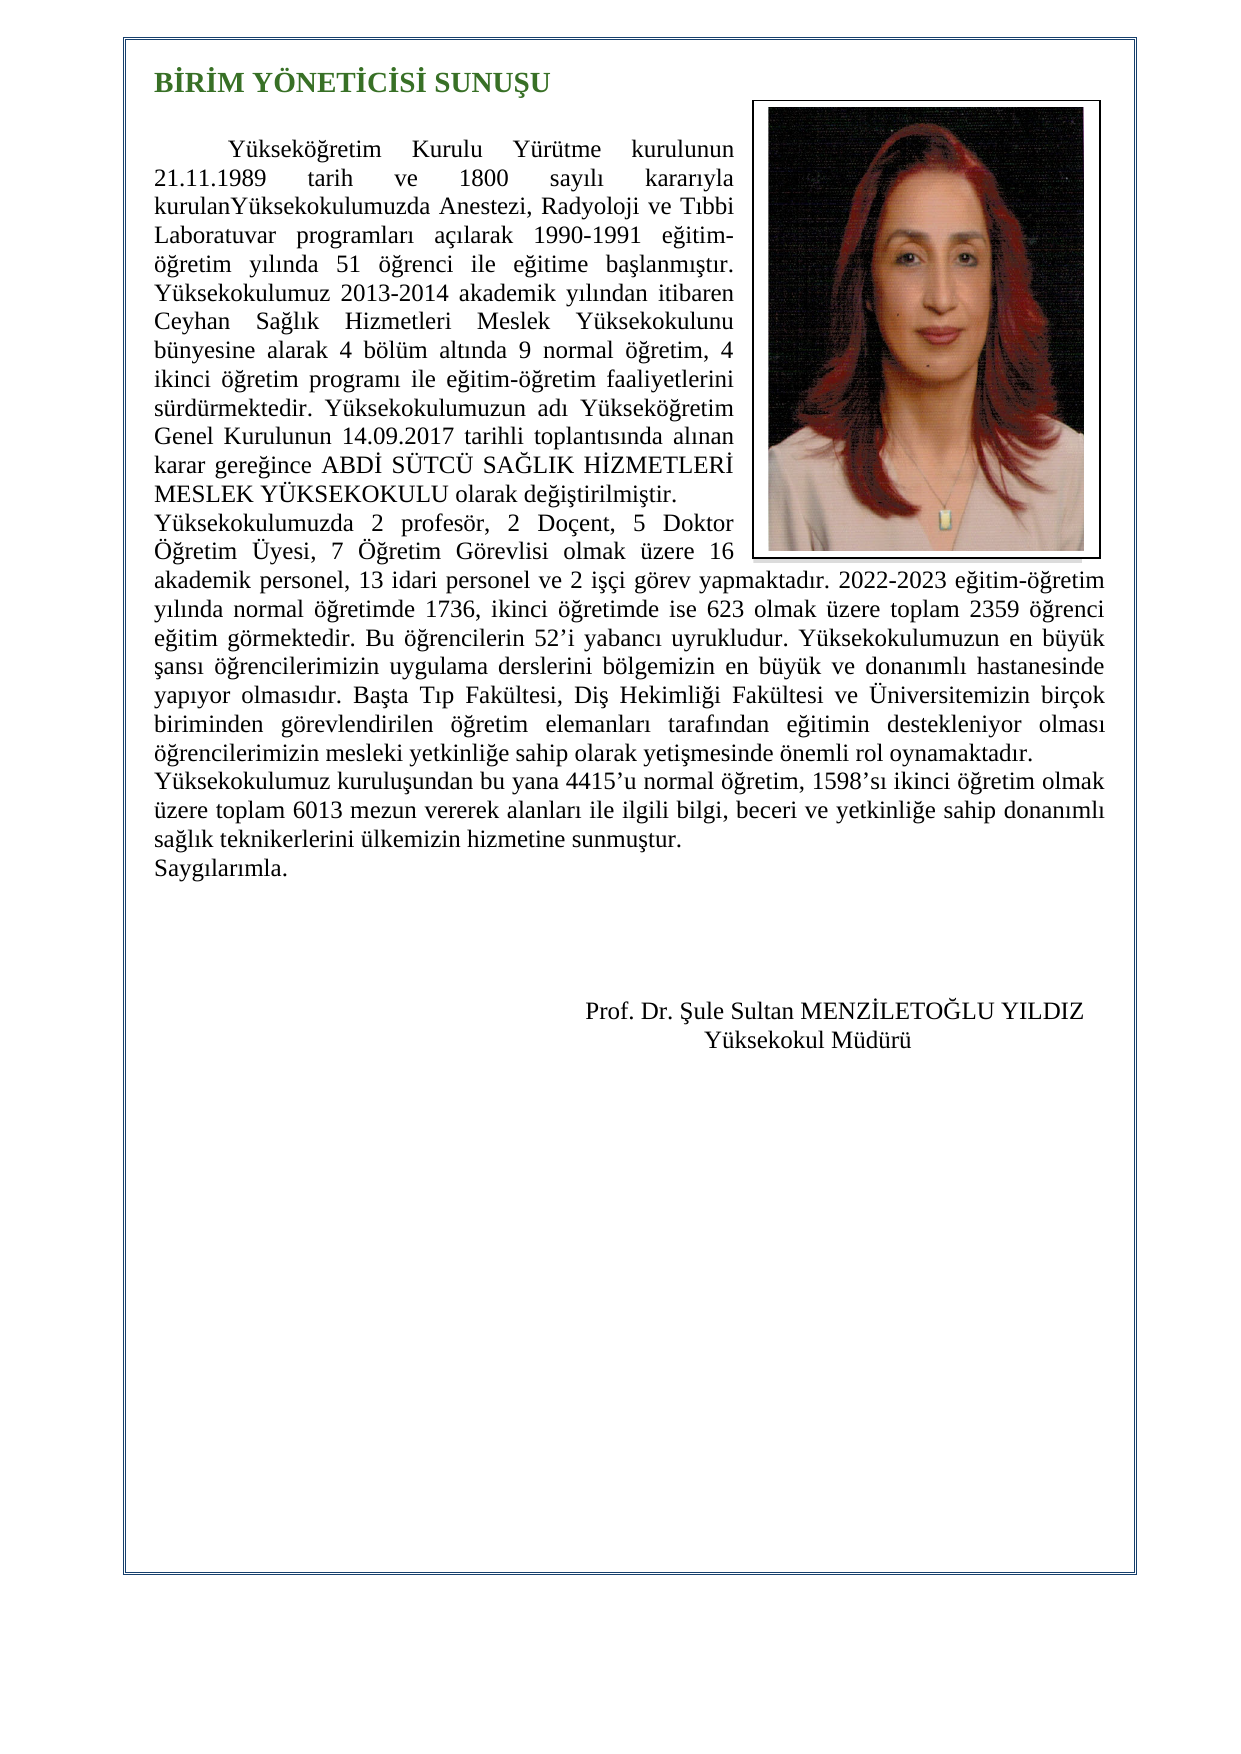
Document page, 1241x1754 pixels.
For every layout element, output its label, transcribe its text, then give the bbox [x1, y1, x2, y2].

table_header BİRİM YÖNETİCİSİ SUNUŞU Yükseköğretim Kurulu Yürütme kurulunun 21.11.1989 tarih ve 1800 sayılı kararıyla kurulanYüksekokulumuzda Anestezi, Radyoloji ve Tıbbi Laboratuvar programları açılarak 1990-1991 eğitim-öğretim yılında 51 öğrenci ile eğitime başlanmıştır. Yüksekokulumuz 2013-2014 akademik yılından itibaren Ceyhan Sağlık Hizmetleri Meslek Yüksekokulunu bünyesine alarak 4 bölüm altında 9 normal öğretim, 4 ikinci öğretim programı ile eğitim-öğretim faaliyetlerini sürdürmektedir. Yüksekokulumuzun adı Yükseköğretim Genel Kurulunun 14.09.2017 tarihli toplantısında alınan karar gereğince ABDİ SÜTCÜ SAĞLIK HİZMETLERİ MESLEK YÜKSEKOKULU olarak değiştirilmiştir. Yüksekokulumuzda 2 profesör, 2 Doçent, 5 Doktor Öğretim Üyesi, 7 Öğretim Görevlisi olmak üzere 16 akademik personel, 13 idari personel ve 2 işçi görev yapmaktadır. 2022-2023 eğitim-öğretim yılında normal öğretimde 1736, ikinci öğretimde ise 623 olmak üzere toplam 2359 öğrenci eğitim görmektedir. Bu öğrencilerin 52’i yabancı uyrukludur. Yüksekokulumuzun en büyük şansı öğrencilerimizin uygulama derslerini bölgemizin en büyük ve donanımlı hastanesinde yapıyor olmasıdır. Başta Tıp Fakültesi, Diş Hekimliği Fakültesi ve Üniversitemizin birçok biriminden görevlendirilen öğretim elemanları tarafından eğitimin destekleniyor olması öğrencilerimizin mesleki yetkinliğe sahip olarak yetişmesinde önemli rol oynamaktadır. Yüksekokulumuz kuruluşundan bu yana 4415’u normal öğretim, 1598’sı ikinci öğretim olmak üzere toplam 6013 mezun vererek alanları ile ilgili bilgi, beceri ve yetkinliğe sahip donanımlı sağlık teknikerlerini ülkemizin hizmetine sunmuştur. Saygılarımla. Prof. Dr. Şule Sultan MENZİLETOĞLU YILDIZ Yüksekokul Müdürü [126, 40, 1134, 1572]
